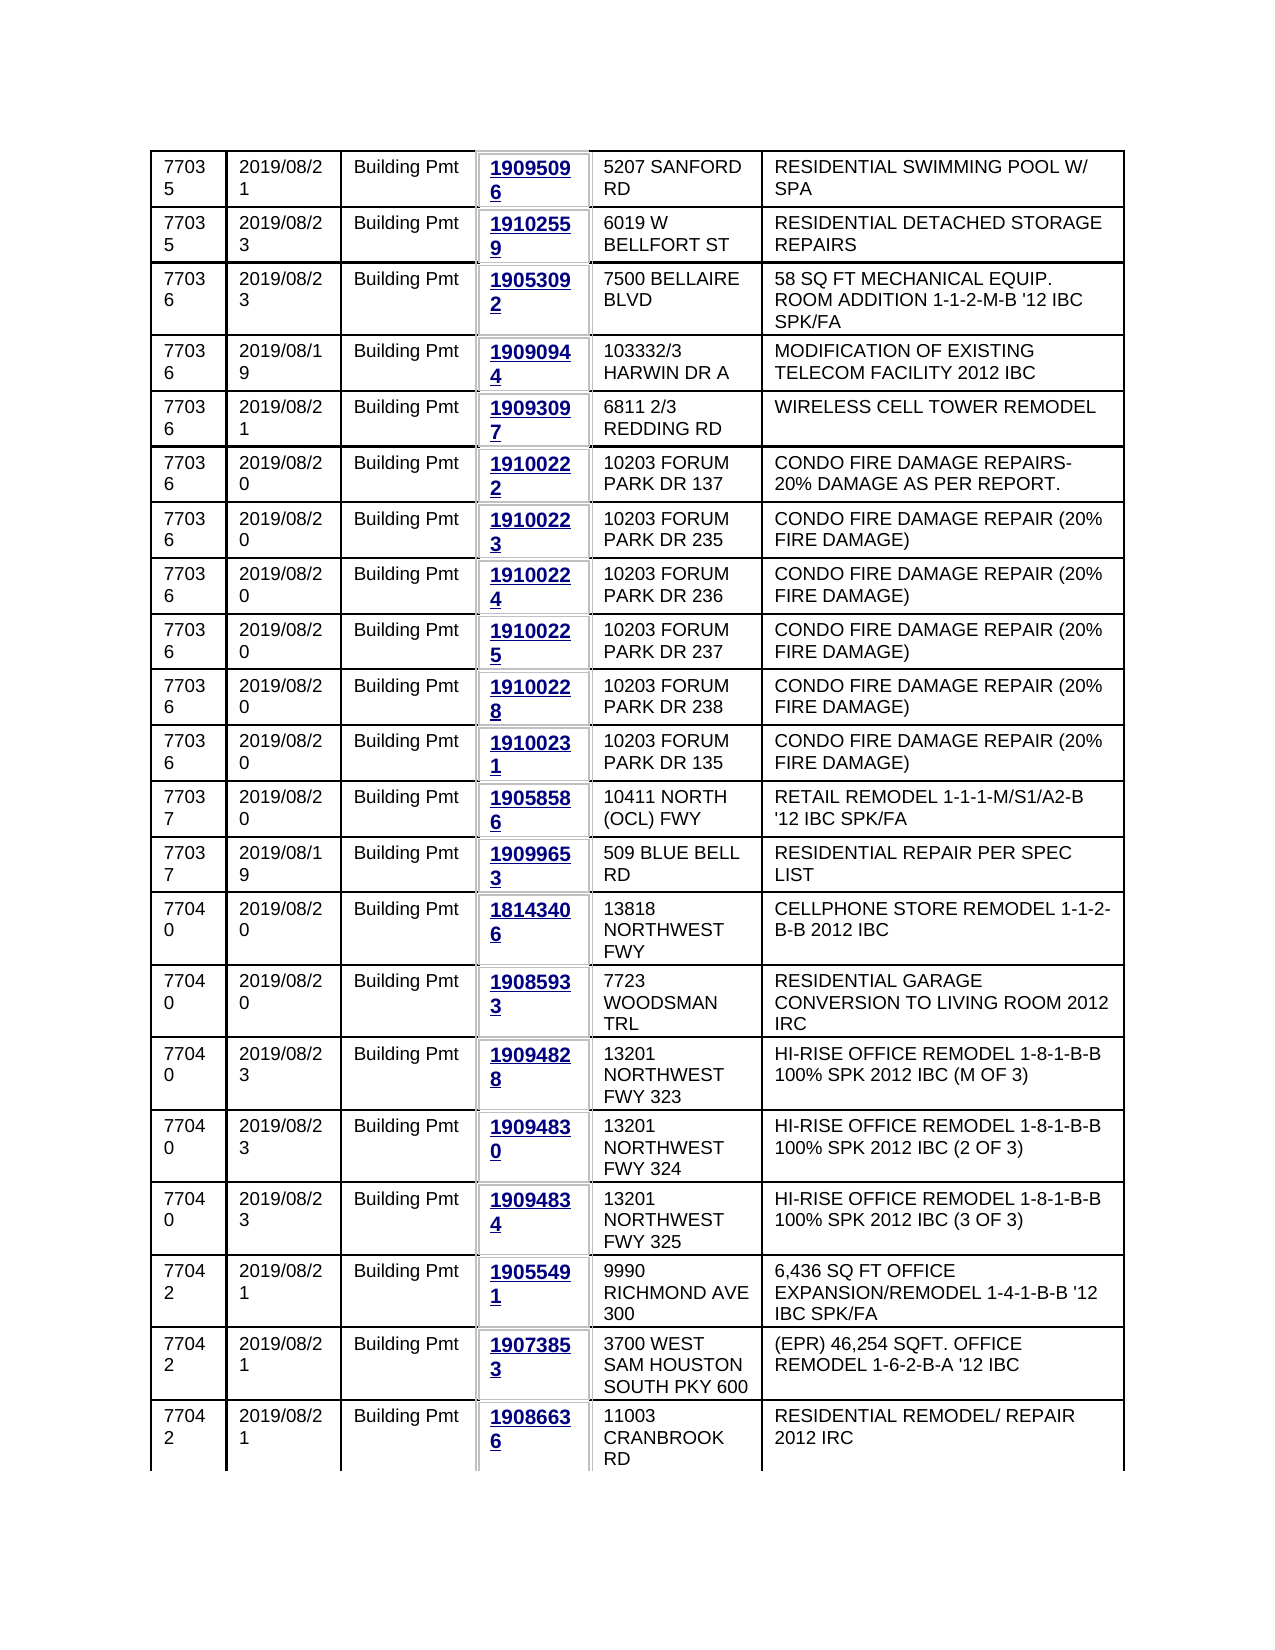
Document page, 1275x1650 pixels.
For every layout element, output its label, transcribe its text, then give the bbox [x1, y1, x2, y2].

table_cell 2019/08/23 [228, 1111, 340, 1181]
table_cell Building Pmt [342, 1111, 475, 1181]
table_cell 13818 NORTHWEST FWY [593, 893, 761, 964]
table_cell 77036 [152, 615, 225, 668]
table_cell 77040 [152, 1038, 225, 1109]
table_cell 13201 NORTHWEST FWY 324 [593, 1111, 761, 1181]
table_cell 77036 [152, 503, 225, 557]
table_cell Building Pmt [342, 336, 475, 390]
table_cell Building Pmt [342, 448, 475, 501]
table_cell 509 BLUE BELL RD [593, 838, 761, 891]
table_cell Building Pmt [342, 1038, 475, 1109]
table_cell 10203 FORUM PARK DR 236 [593, 559, 761, 613]
table_cell CONDO FIRE DAMAGE REPAIR (20% FIRE DAMAGE) [763, 503, 1123, 557]
table_cell 77036 [152, 336, 225, 390]
table_cell 19094834 [480, 1186, 588, 1254]
table_cell 77040 [152, 893, 225, 964]
table_cell 3700 WEST SAM HOUSTON SOUTH PKY 600 [593, 1328, 761, 1399]
table_cell 77035 [152, 208, 225, 261]
table_cell 2019/08/20 [228, 503, 340, 557]
table_cell Building Pmt [342, 152, 475, 206]
table_cell 19102559 [480, 211, 588, 261]
table_cell 19100223 [480, 506, 588, 557]
table_cell 19094828 [480, 1041, 588, 1109]
table_cell 2019/08/21 [228, 1256, 340, 1326]
table_cell 10203 FORUM PARK DR 235 [593, 503, 761, 557]
table_cell 77036 [152, 559, 225, 613]
table_cell 2019/08/20 [228, 670, 340, 724]
table_cell MODIFICATION OF EXISTING TELECOM FACILITY 2012 IBC [763, 336, 1123, 390]
table_cell Building Pmt [342, 559, 475, 613]
table_cell 19053092 [480, 266, 588, 334]
table_cell RESIDENTIAL GARAGE CONVERSION TO LIVING ROOM 2012 IRC [763, 966, 1123, 1036]
table_cell 19094830 [480, 1113, 588, 1181]
table_cell 77035 [152, 152, 225, 206]
table_cell 10203 FORUM PARK DR 137 [593, 448, 761, 501]
table_cell 2019/08/23 [228, 208, 340, 261]
table_cell 77036 [152, 670, 225, 724]
table_cell 77042 [152, 1256, 225, 1326]
table_cell Building Pmt [342, 615, 475, 668]
table_cell 6811 2/3 REDDING RD [593, 392, 761, 445]
table_cell 18143406 [480, 896, 588, 964]
table_cell Building Pmt [342, 782, 475, 836]
table_cell 11003 CRANBROOK RD [593, 1401, 761, 1471]
table_cell 19100222 [480, 450, 588, 501]
table_cell (EPR) 46,254 SQFT. OFFICE REMODEL 1-6-2-B-A '12 IBC [763, 1328, 1123, 1399]
table_cell RETAIL REMODEL 1-1-1-M/S1/A2-B '12 IBC SPK/FA [763, 782, 1123, 836]
table_cell Building Pmt [342, 264, 475, 334]
table_cell Building Pmt [342, 1183, 475, 1254]
table_cell 19055491 [480, 1258, 588, 1326]
table_cell 19095096 [480, 155, 588, 206]
table_cell 2019/08/21 [228, 1401, 340, 1471]
table_cell RESIDENTIAL SWIMMING POOL W/ SPA [763, 152, 1123, 206]
table_cell Building Pmt [342, 893, 475, 964]
table_cell 10411 NORTH (OCL) FWY [593, 782, 761, 836]
table_cell CONDO FIRE DAMAGE REPAIR (20% FIRE DAMAGE) [763, 726, 1123, 780]
table_cell 6,436 SQ FT OFFICE EXPANSION/REMODEL 1-4-1-B-B '12 IBC SPK/FA [763, 1256, 1123, 1326]
table_cell 19100224 [480, 562, 588, 613]
table_cell 2019/08/21 [228, 152, 340, 206]
table_cell 19086636 [480, 1403, 588, 1471]
table_cell 13201 NORTHWEST FWY 323 [593, 1038, 761, 1109]
table_cell Building Pmt [342, 838, 475, 891]
table_cell Building Pmt [342, 1401, 475, 1471]
table_cell 2019/08/23 [228, 1038, 340, 1109]
table_cell 58 SQ FT MECHANICAL EQUIP. ROOM ADDITION 1-1-2-M-B '12 IBC SPK/FA [763, 264, 1123, 334]
table_cell CONDO FIRE DAMAGE REPAIR (20% FIRE DAMAGE) [763, 670, 1123, 724]
table_cell 7500 BELLAIRE BLVD [593, 264, 761, 334]
table_cell Building Pmt [342, 1256, 475, 1326]
table_cell 77037 [152, 838, 225, 891]
table_cell 77040 [152, 1111, 225, 1181]
table_cell 19073853 [480, 1331, 588, 1399]
table_cell RESIDENTIAL DETACHED STORAGE REPAIRS [763, 208, 1123, 261]
table_cell Building Pmt [342, 392, 475, 445]
table_cell 10203 FORUM PARK DR 238 [593, 670, 761, 724]
table_cell 77036 [152, 726, 225, 780]
table_cell 19100228 [480, 673, 588, 724]
table_cell 19099653 [480, 840, 588, 891]
table_cell 2019/08/20 [228, 726, 340, 780]
table_cell 19100231 [480, 729, 588, 780]
table_cell WIRELESS CELL TOWER REMODEL [763, 392, 1123, 445]
table_cell Building Pmt [342, 1328, 475, 1399]
table_cell 9990 RICHMOND AVE 300 [593, 1256, 761, 1326]
table_cell 2019/08/20 [228, 615, 340, 668]
table_cell CONDO FIRE DAMAGE REPAIRS- 20% DAMAGE AS PER REPORT. [763, 448, 1123, 501]
table_cell 19090944 [480, 339, 588, 390]
table_cell 77037 [152, 782, 225, 836]
table_cell 77040 [152, 1183, 225, 1254]
table_cell 2019/08/20 [228, 893, 340, 964]
table_cell 77042 [152, 1328, 225, 1399]
table_cell 2019/08/20 [228, 559, 340, 613]
table_cell 5207 SANFORD RD [593, 152, 761, 206]
table_cell 2019/08/23 [228, 1183, 340, 1254]
table_cell RESIDENTIAL REPAIR PER SPEC LIST [763, 838, 1123, 891]
table_cell 6019 W BELLFORT ST [593, 208, 761, 261]
table_cell 2019/08/23 [228, 264, 340, 334]
table_cell 2019/08/20 [228, 782, 340, 836]
table_cell 19093097 [480, 395, 588, 445]
table_cell 77036 [152, 392, 225, 445]
table_cell Building Pmt [342, 670, 475, 724]
table_cell HI-RISE OFFICE REMODEL 1-8-1-B-B 100% SPK 2012 IBC (3 OF 3) [763, 1183, 1123, 1254]
table_cell 2019/08/19 [228, 336, 340, 390]
table_cell 2019/08/20 [228, 966, 340, 1036]
table_cell HI-RISE OFFICE REMODEL 1-8-1-B-B 100% SPK 2012 IBC (2 OF 3) [763, 1111, 1123, 1181]
table_cell 2019/08/20 [228, 448, 340, 501]
table_cell 77040 [152, 966, 225, 1036]
table_cell 77036 [152, 264, 225, 334]
table_cell 103332/3 HARWIN DR A [593, 336, 761, 390]
table_cell RESIDENTIAL REMODEL/ REPAIR 2012 IRC [763, 1401, 1123, 1471]
table_cell Building Pmt [342, 726, 475, 780]
table_cell 13201 NORTHWEST FWY 325 [593, 1183, 761, 1254]
table_cell 10203 FORUM PARK DR 237 [593, 615, 761, 668]
table_cell 7723 WOODSMAN TRL [593, 966, 761, 1036]
table_cell 2019/08/19 [228, 838, 340, 891]
table_cell 2019/08/21 [228, 392, 340, 445]
table_cell 2019/08/21 [228, 1328, 340, 1399]
table_cell HI-RISE OFFICE REMODEL 1-8-1-B-B 100% SPK 2012 IBC (M OF 3) [763, 1038, 1123, 1109]
table_cell 19058586 [480, 785, 588, 836]
table_cell CONDO FIRE DAMAGE REPAIR (20% FIRE DAMAGE) [763, 615, 1123, 668]
table_cell CELLPHONE STORE REMODEL 1-1-2-B-B 2012 IBC [763, 893, 1123, 964]
table_cell 77036 [152, 448, 225, 501]
table_cell 77042 [152, 1401, 225, 1471]
table_cell CONDO FIRE DAMAGE REPAIR (20% FIRE DAMAGE) [763, 559, 1123, 613]
table_cell 19100225 [480, 617, 588, 668]
table_cell Building Pmt [342, 966, 475, 1036]
table_cell Building Pmt [342, 503, 475, 557]
table_cell Building Pmt [342, 208, 475, 261]
table_cell 19085933 [480, 968, 588, 1036]
table_cell 10203 FORUM PARK DR 135 [593, 726, 761, 780]
